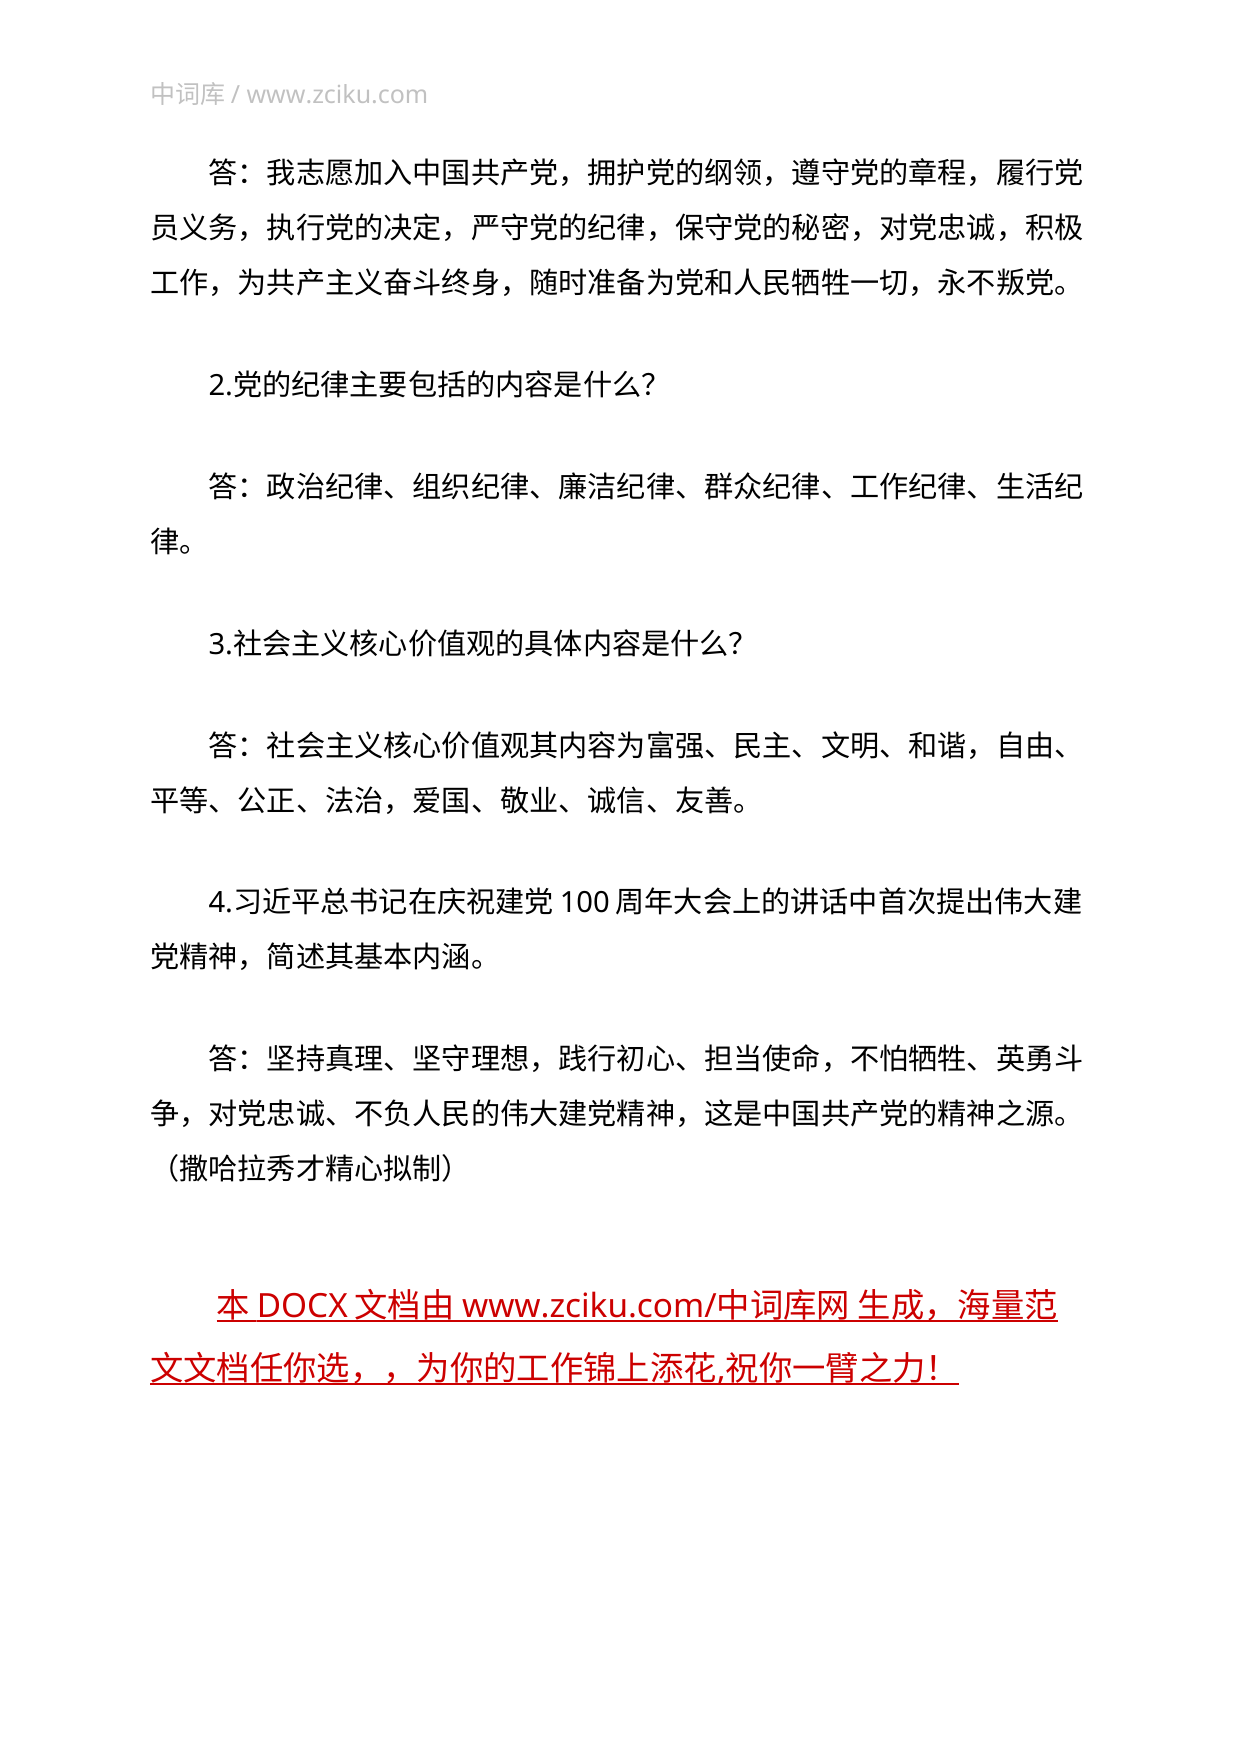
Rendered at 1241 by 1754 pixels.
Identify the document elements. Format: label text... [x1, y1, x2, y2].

text 3.社会主义核心价值观的具体内容是什么？ [150, 620, 1090, 663]
text 答：社会主义核心价值观其内容为富强、民主、文明、和谐，自由、平等、公正、法治，爱国、敬业、诚信、友善。 [150, 722, 1090, 819]
text 本DOCX文档由 www.zciku.com/中词库网 生成，海量范文文档任你选，，为你的工作锦上添花,祝你一臂之力！ [150, 1278, 1090, 1390]
text 2.党的纪律主要包括的内容是什么？ [150, 362, 1090, 404]
text 答：我志愿加入中国共产党，拥护党的纲领，遵守党的章程，履行党员义务，执行党的决定，严守党的纪律，保守党的秘密，对党忠诚，积极工作，为共产主义奋斗终身，随时准备为党和人民牺牲一切，永不叛党。 [150, 150, 1090, 302]
text 答：坚持真理、坚守理想，践行初心、担当使命，不怕牺牲、英勇斗争，对党忠诚、不负人民的伟大建党精神，这是中国共产党的精神之源。（撒哈拉秀才精心拟制） [150, 1036, 1090, 1188]
text 4.习近平总书记在庆祝建党100周年大会上的讲话中首次提出伟大建党精神，简述其基本内涵。 [150, 879, 1090, 976]
text 答：政治纪律、组织纪律、廉洁纪律、群众纪律、工作纪律、生活纪律。 [150, 463, 1090, 561]
